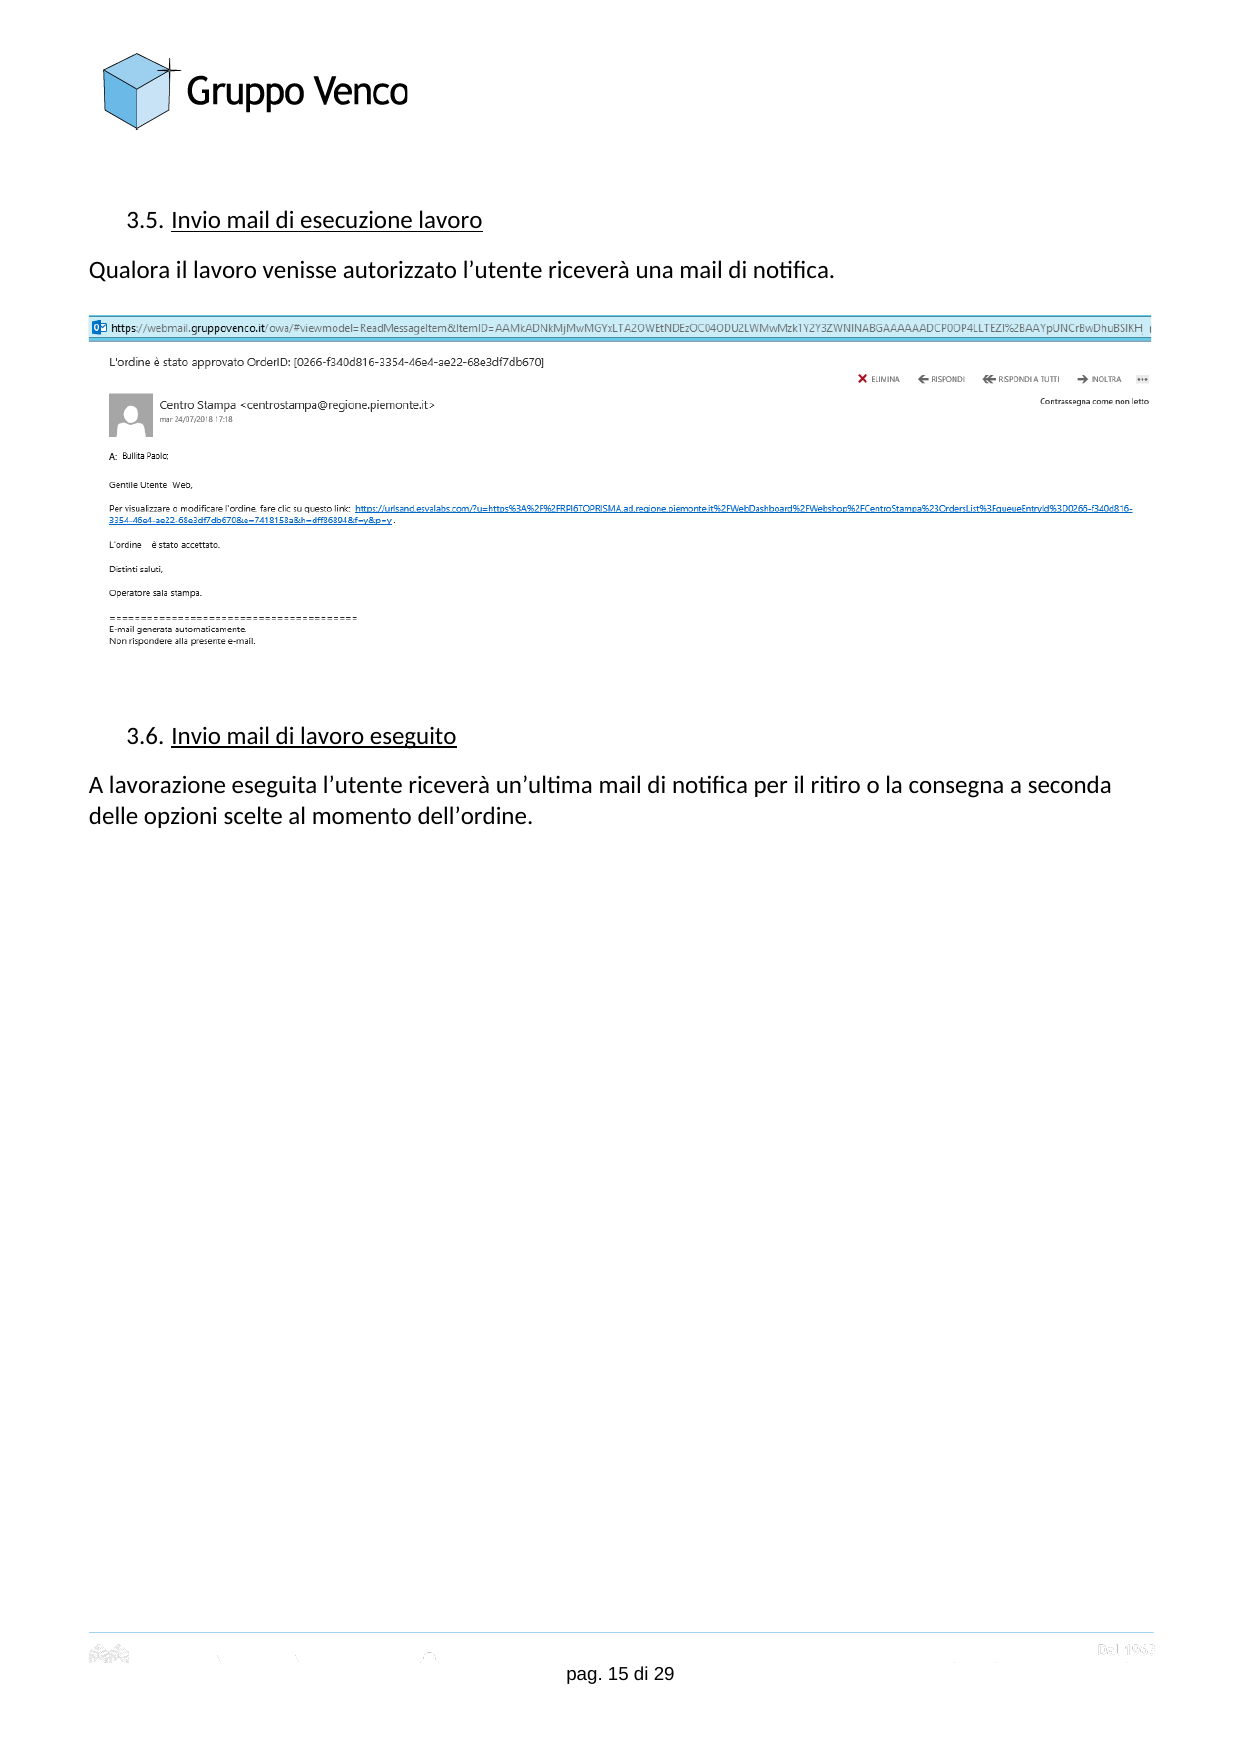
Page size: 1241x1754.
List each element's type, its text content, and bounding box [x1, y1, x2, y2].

list Invio mail di lavoro eseguito [126, 720, 1152, 751]
text Qualora il lavoro venisse autorizzato l’utente riceverà una mail di notifica. [89, 254, 1152, 285]
text A lavorazione eseguita l’utente riceverà un’ultima mail di notifica per il ritiro o la consegna a seconda delle opzioni scelte al momento dell’ordine. [89, 770, 1152, 831]
picture [88, 315, 1152, 659]
list Invio mail di esecuzione lavoro [126, 205, 1152, 235]
picture [88, 1632, 1156, 1663]
picture [103, 53, 408, 130]
